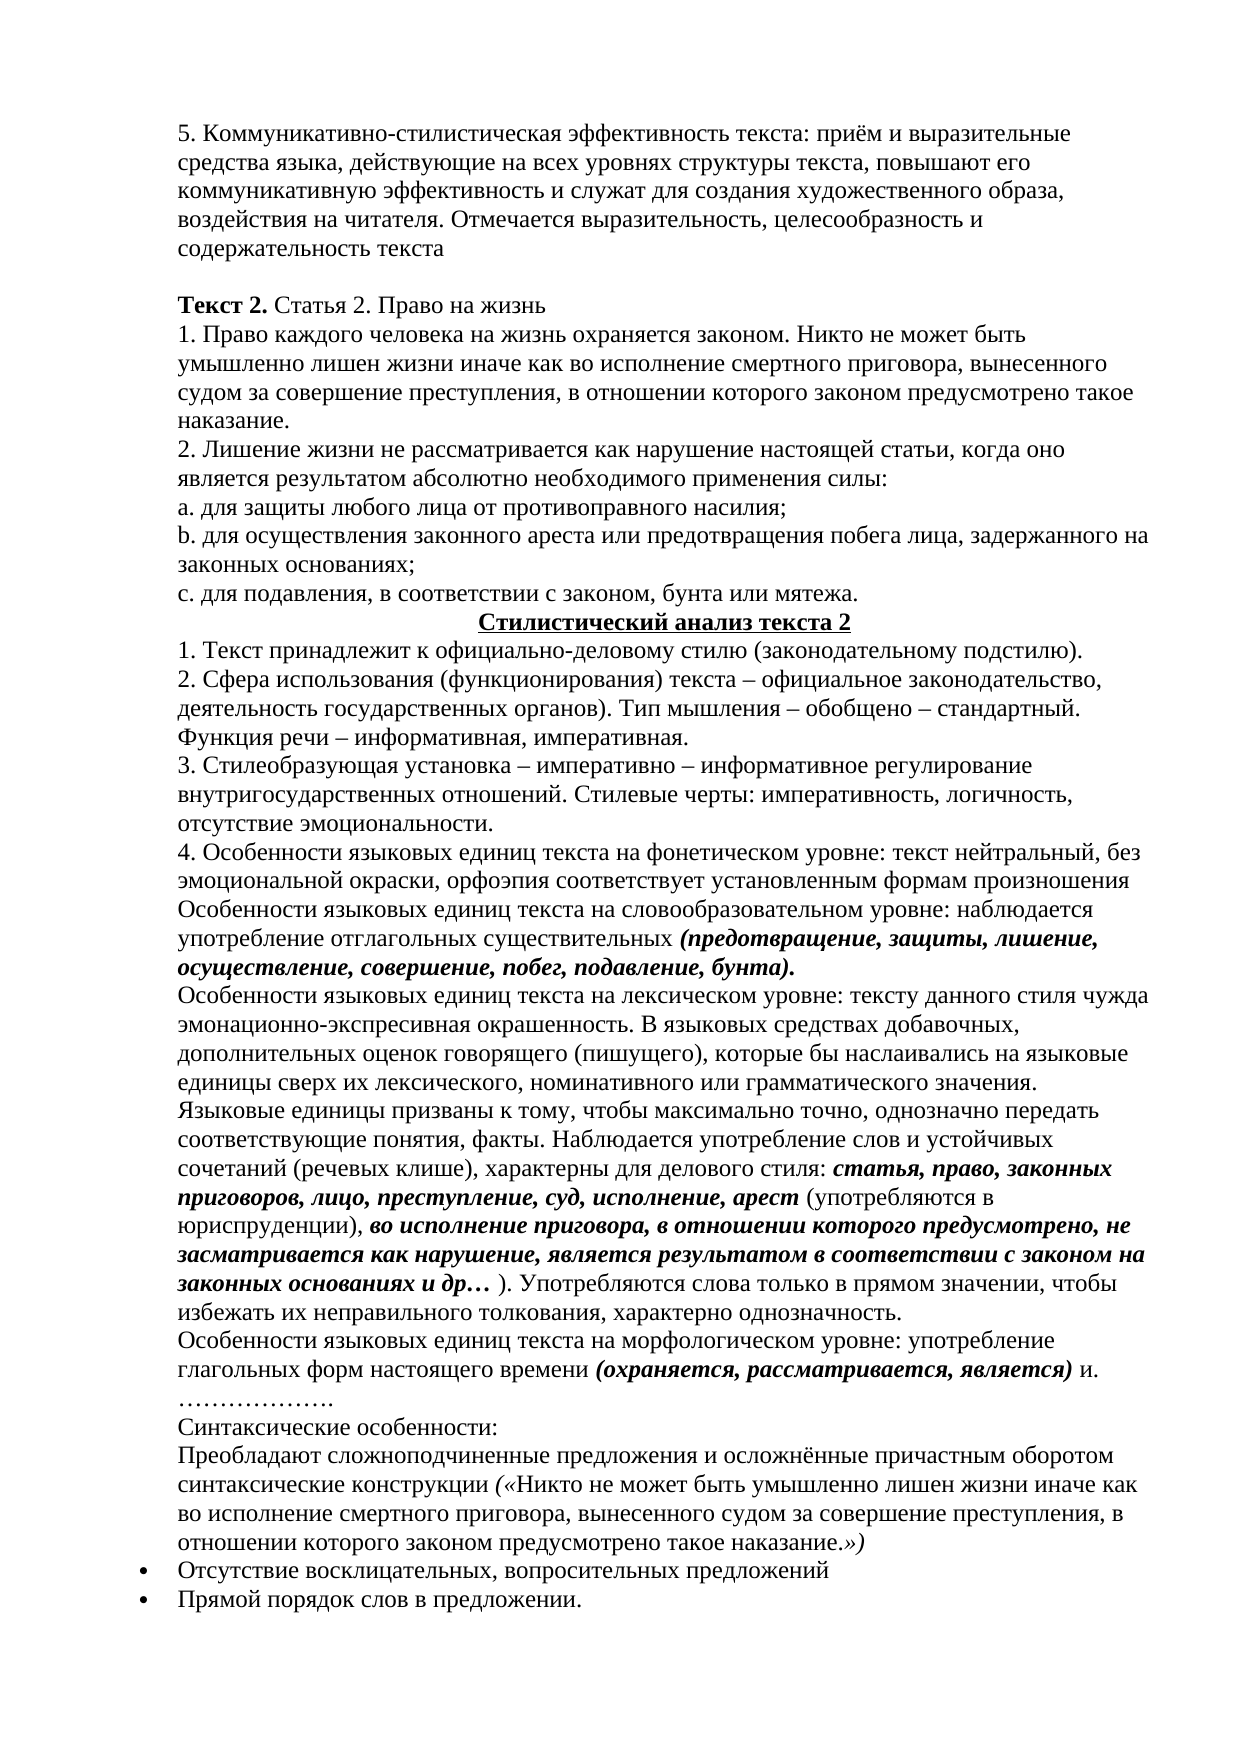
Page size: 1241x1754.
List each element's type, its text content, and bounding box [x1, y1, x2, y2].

text c. для подавления, в соответствии с законом, бунта или мятежа. [177, 578, 1152, 607]
text b. для осуществления законного ареста или предотвращения побега лица, задержанного на законных основаниях; [177, 521, 1152, 578]
text Особенности языковых единиц текста на лексическом уровне: тексту данного стиля чужда эмонационно-экспресивная окрашенность. В языковых средствах добавочных, дополнительных оценок говорящего (пишущего), которые бы наслаивались на языковые единицы сверх их лексического, номинативного или грамматического значения. Языковые единицы призваны к тому, чтобы максимально точно, однозначно передать соответствующие понятия, факты. Наблюдается употребление слов и устойчивых сочетаний (речевых клише), характерны для делового стиля: статья, право, законных приговоров, лицо, преступление, суд, исполнение, арест (употребляются в юриспруденции), во исполнение приговора, в отношении которого предусмотрено, не засматривается как нарушение, является результатом в соответствии с законом на законных основаниях и др… ). Употребляются слова только в прямом значении, чтобы избежать их неправильного толкования, характерно однозначность. [177, 981, 1152, 1326]
text 5. Коммуникативно-стилистическая эффективность текста: приём и выразительные средства языка, действующие на всех уровнях структуры текста, повышают его коммуникативную эффективность и служат для создания художественного образа, воздействия на читателя. Отмечается выразительность, целесообразность и содержательность текста [177, 118, 1152, 262]
text a. для защиты любого лица от противоправного насилия; [177, 492, 1152, 521]
list Прямой порядок слов в предложении. [140, 1584, 1152, 1613]
text 1. Текст принадлежит к официально-деловому стилю (законодательному подстилю). [177, 636, 1152, 664]
text Стилистический анализ текста 2 [177, 607, 1152, 636]
text 1. Право каждого человека на жизнь охраняется законом. Никто не может быть умышленно лишен жизни иначе как во исполнение смертного приговора, вынесенного судом за совершение преступления, в отношении которого законом предусмотрено такое наказание. [177, 319, 1152, 434]
text Преобладают сложноподчиненные предложения и осложнённые причастным оборотом синтаксические конструкции («Никто не может быть умышленно лишен жизни иначе как во исполнение смертного приговора, вынесенного судом за совершение преступления, в отношении которого законом предусмотрено такое наказание.») [177, 1441, 1152, 1556]
text Особенности языковых единиц текста на словообразовательном уровне: наблюдается употребление отглагольных существительных (предотвращение, защиты, лишение, осуществление, совершение, побег, подавление, бунта). [177, 894, 1152, 981]
text 2. Лишение жизни не рассматривается как нарушение настоящей статьи, когда оно является результатом абсолютно необходимого применения силы: [177, 434, 1152, 492]
text Особенности языковых единиц текста на морфологическом уровне: употребление глагольных форм настоящего времени (охраняется, рассматривается, является) и.………………. [177, 1326, 1152, 1412]
list Отсутствие восклицательных, вопросительных предложений [140, 1556, 1152, 1584]
text Синтаксические особенности: [177, 1412, 1152, 1441]
text 4. Особенности языковых единиц текста на фонетическом уровне: текст нейтральный, без эмоциональной окраски, орфоэпия соответствует установленным формам произношения [177, 837, 1152, 894]
text 2. Сфера использования (функционирования) текста – официальное законодательство, деятельность государственных органов). Тип мышления – обобщено – стандартный. Функция речи – информативная, императивная. [177, 664, 1152, 751]
text 3. Стилеобразующая установка – императивно – информативное регулирование внутригосударственных отношений. Стилевые черты: императивность, логичность, отсутствие эмоциональности. [177, 751, 1152, 837]
text Текст 2. Статья 2. Право на жизнь [177, 291, 1152, 319]
